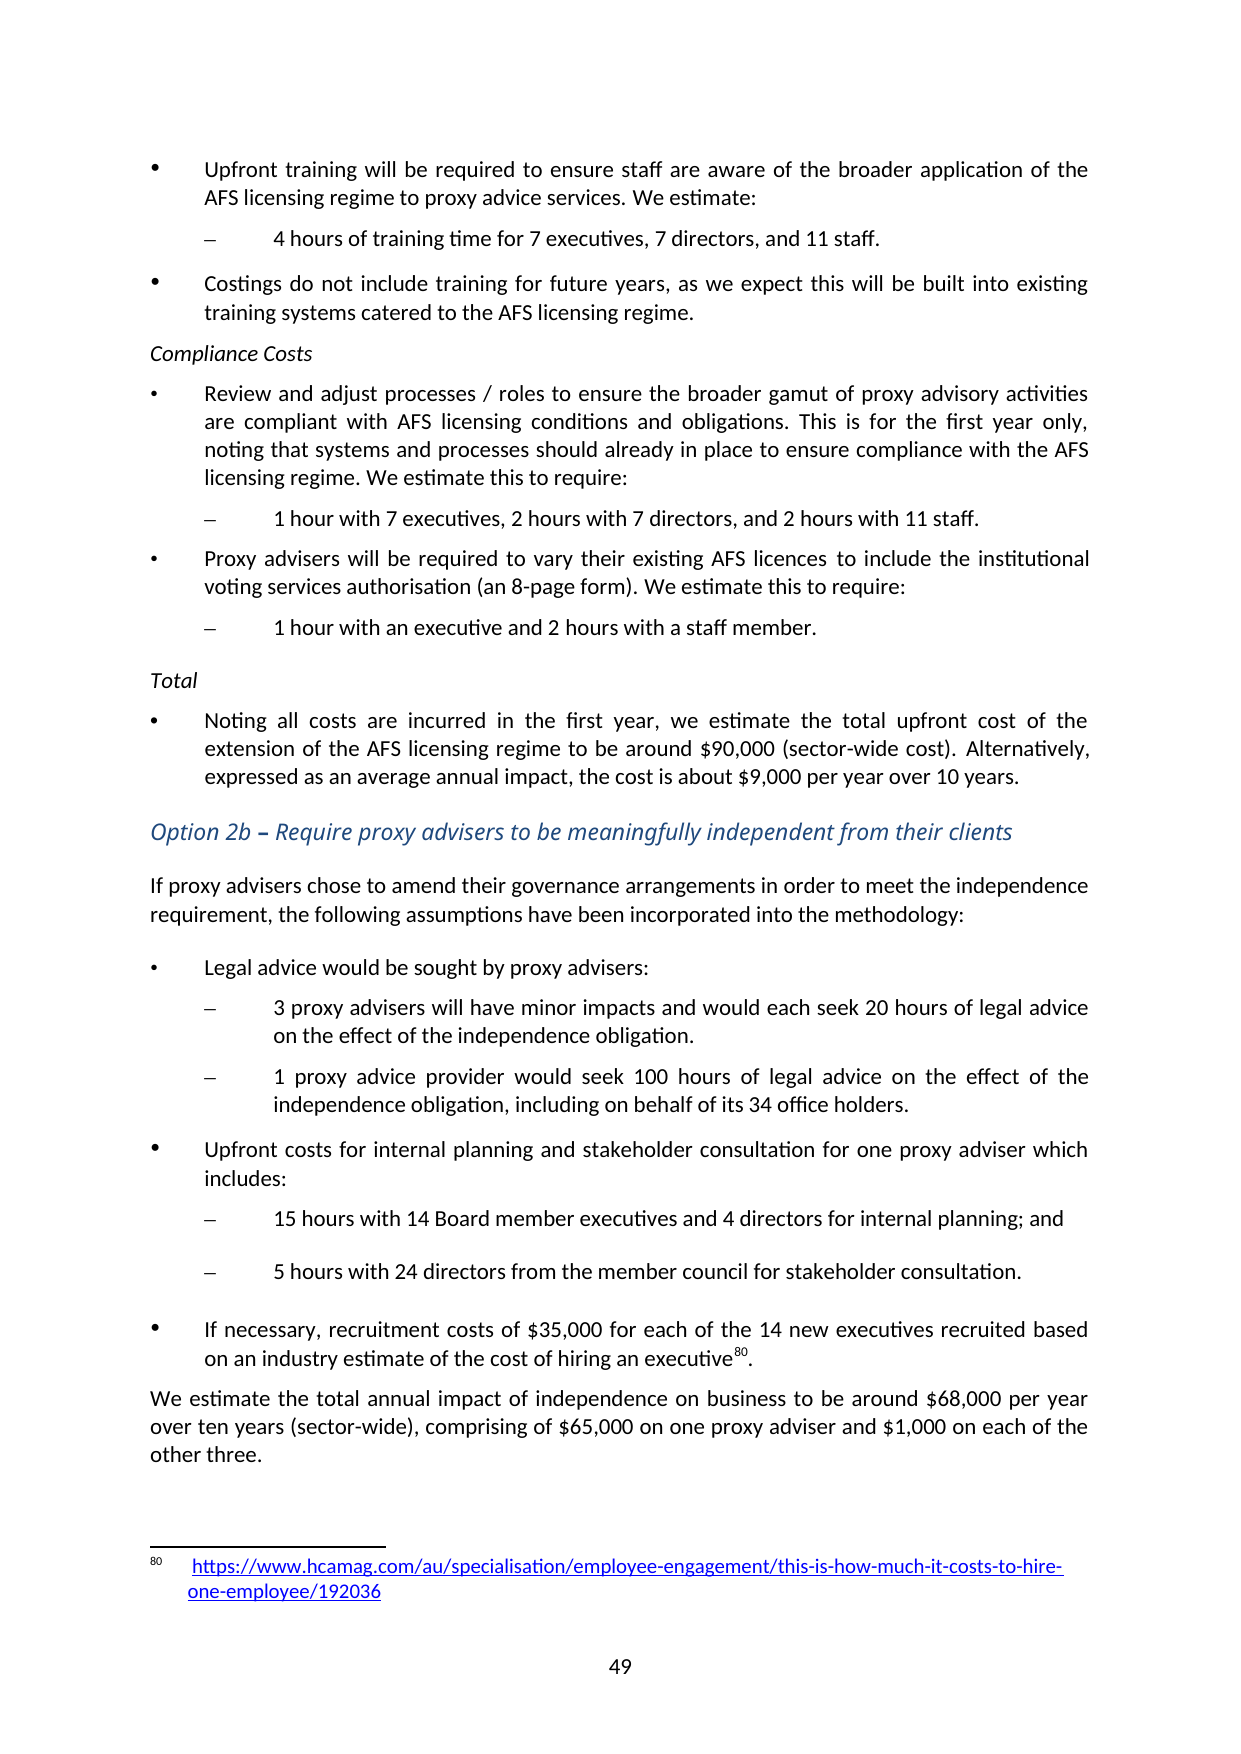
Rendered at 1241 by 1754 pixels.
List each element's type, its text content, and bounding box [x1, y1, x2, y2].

text 3 proxy advisers will have minor impacts and would each seek 20 hours of legal advice on the effect of the independence obligation. [204, 993, 1090, 1049]
text Review and adjust processes / roles to ensure the broader gamut of proxy advisory activities are compliant with AFS licensing conditions and obligations. This is for the first year only, noting that systems and processes should already in place to ensure compliance with the AFS licensing regime. We estimate this to require: [150, 379, 1090, 491]
text 15 hours with 14 Board member executives and 4 directors for internal planning; and [204, 1204, 1090, 1232]
list Compliance Costs [150, 339, 1090, 367]
text 1 proxy advice provider would seek 100 hours of legal advice on the effect of the independence obligation, including on behalf of its 34 office holders. [204, 1062, 1090, 1118]
text Noting all costs are incurred in the first year, we estimate the total upfront cost of the extension of the AFS licensing regime to be around $90,000 (sector-wide cost). Alternatively, expressed as an average annual impact, the cost is about $9,000 per year over 10 years. [150, 706, 1090, 790]
text Costings do not include training for future years, as we expect this will be built into existing training systems catered to the AFS licensing regime. [150, 264, 1090, 326]
text 4 hours of training time for 7 executives, 7 directors, and 11 staff. [204, 224, 1090, 252]
text 5 hours with 24 directors from the member council for stakeholder consultation. [204, 1257, 1090, 1285]
text If necessary, recruitment costs of $35,000 for each of the 14 new executives recruited based on an industry estimate of the cost of hiring an executive. [150, 1310, 1090, 1372]
subtitle Option 2b – Require proxy advisers to be meaningfully independent from their clients [150, 815, 1090, 847]
text Upfront training will be required to ensure staff are aware of the broader application of the AFS licensing regime to proxy advice services. We estimate: [150, 150, 1090, 212]
text Legal advice would be sought by proxy advisers: [150, 953, 1090, 981]
list Total [150, 666, 1090, 694]
text We estimate the total annual impact of independence on business to be around $68,000 per year over ten years (sector-wide), comprising of $65,000 on one proxy adviser and $1,000 on each of the other three. [150, 1384, 1090, 1468]
text Upfront costs for internal planning and stakeholder consultation for one proxy adviser which includes: [150, 1130, 1090, 1192]
text Proxy advisers will be required to vary their existing AFS licences to include the institutional voting services authorisation (an 8-page form). We estimate this to require: [150, 544, 1090, 600]
text 1 hour with an executive and 2 hours with a staff member. [204, 613, 1090, 641]
text If proxy advisers chose to amend their governance arrangements in order to meet the independence requirement, the following assumptions have been incorporated into the methodology: [150, 872, 1090, 928]
text 1 hour with 7 executives, 2 hours with 7 directors, and 2 hours with 11 staff. [204, 504, 1090, 532]
